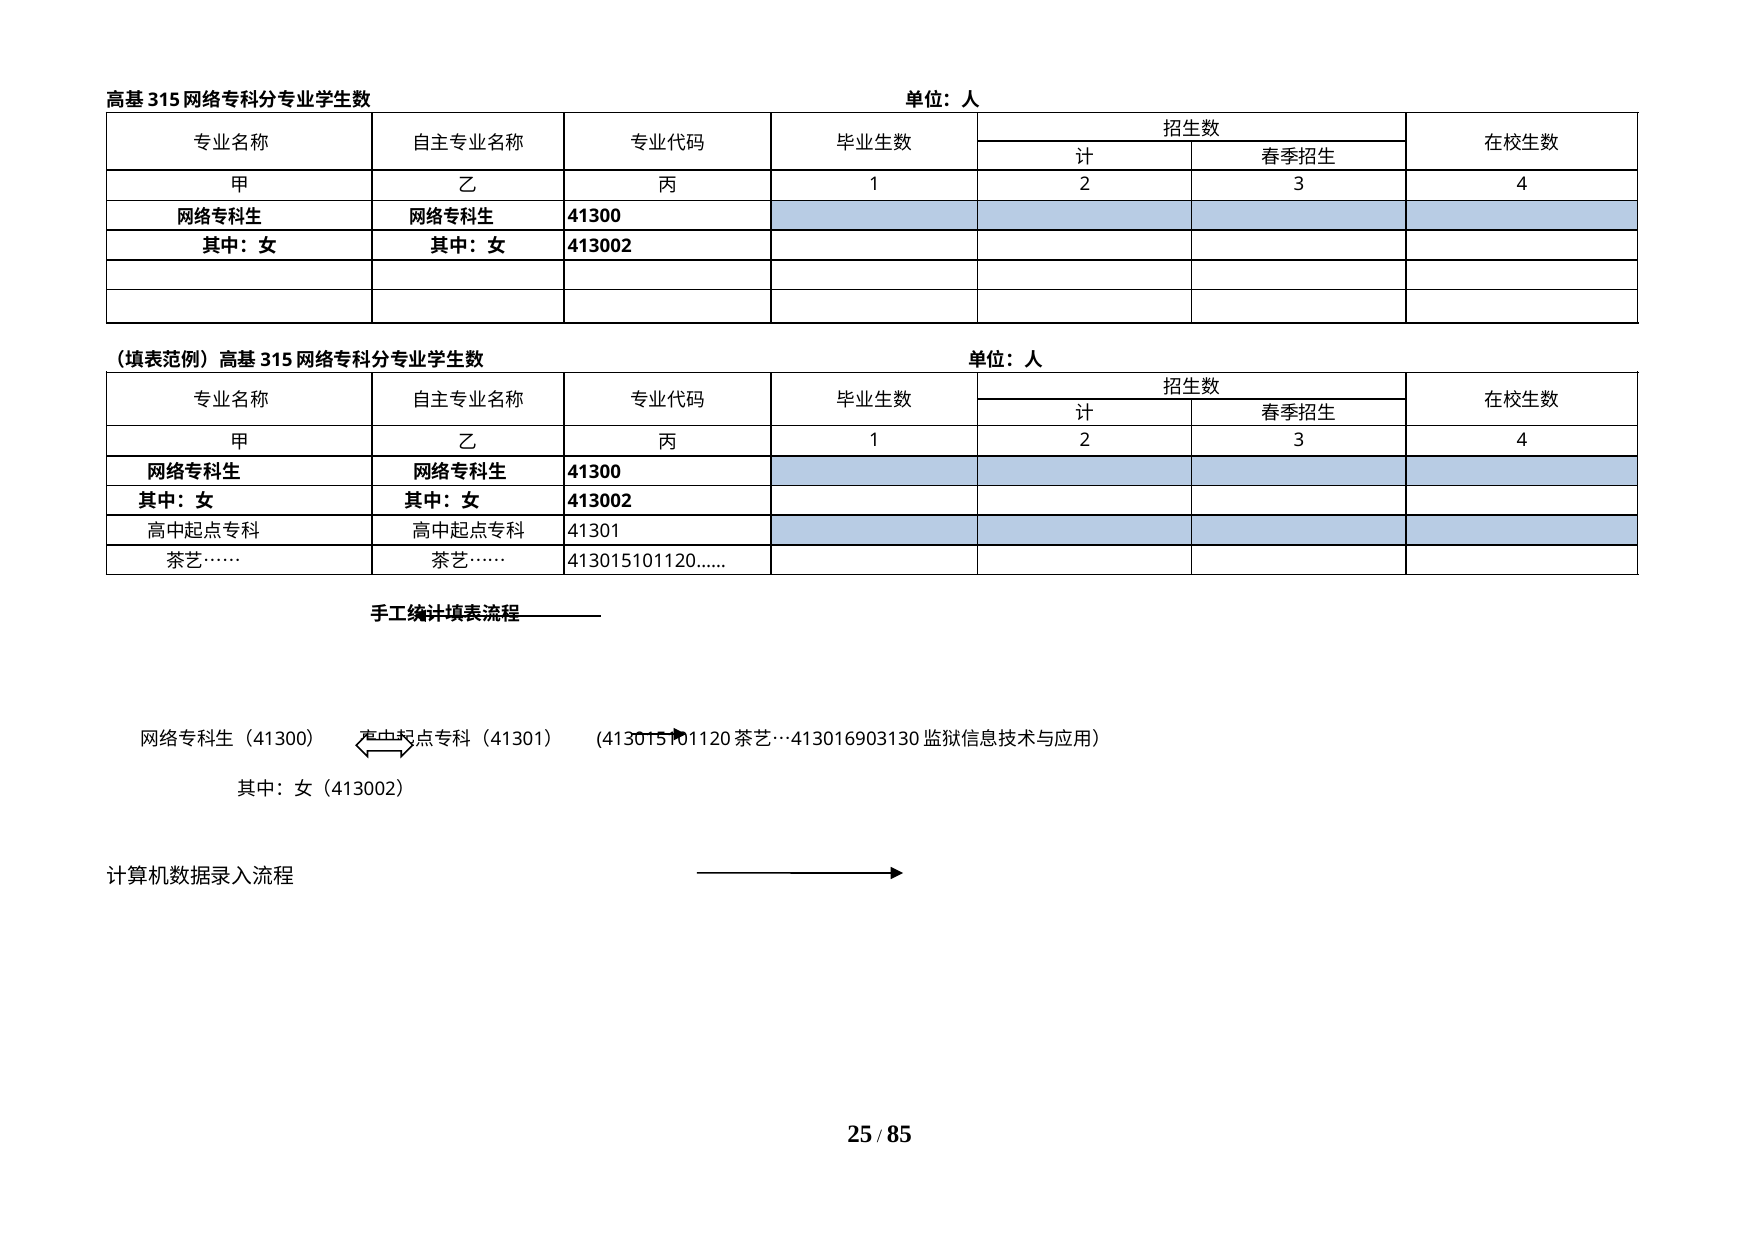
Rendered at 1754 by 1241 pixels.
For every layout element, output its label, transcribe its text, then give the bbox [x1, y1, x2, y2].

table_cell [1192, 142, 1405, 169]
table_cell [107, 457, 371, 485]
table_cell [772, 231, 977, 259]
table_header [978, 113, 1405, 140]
text 其中：女（413002） [106, 776, 1648, 801]
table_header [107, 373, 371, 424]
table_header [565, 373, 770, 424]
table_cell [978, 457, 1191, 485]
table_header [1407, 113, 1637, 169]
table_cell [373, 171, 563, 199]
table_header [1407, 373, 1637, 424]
text 计算机数据录入流程 [106, 859, 1648, 889]
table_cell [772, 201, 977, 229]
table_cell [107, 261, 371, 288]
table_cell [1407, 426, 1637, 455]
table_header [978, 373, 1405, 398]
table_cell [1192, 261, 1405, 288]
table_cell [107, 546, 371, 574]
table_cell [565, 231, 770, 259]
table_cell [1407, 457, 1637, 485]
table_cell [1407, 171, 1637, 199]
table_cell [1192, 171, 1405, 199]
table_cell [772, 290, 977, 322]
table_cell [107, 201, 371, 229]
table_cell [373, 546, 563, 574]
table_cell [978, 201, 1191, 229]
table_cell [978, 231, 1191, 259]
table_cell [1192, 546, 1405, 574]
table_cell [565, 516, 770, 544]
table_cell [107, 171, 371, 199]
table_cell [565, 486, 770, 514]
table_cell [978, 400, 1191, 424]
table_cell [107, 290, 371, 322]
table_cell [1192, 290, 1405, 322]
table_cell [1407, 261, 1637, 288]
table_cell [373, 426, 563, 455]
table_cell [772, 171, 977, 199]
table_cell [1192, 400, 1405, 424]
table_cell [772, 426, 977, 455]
text 手工统计填表流程 [106, 601, 1648, 626]
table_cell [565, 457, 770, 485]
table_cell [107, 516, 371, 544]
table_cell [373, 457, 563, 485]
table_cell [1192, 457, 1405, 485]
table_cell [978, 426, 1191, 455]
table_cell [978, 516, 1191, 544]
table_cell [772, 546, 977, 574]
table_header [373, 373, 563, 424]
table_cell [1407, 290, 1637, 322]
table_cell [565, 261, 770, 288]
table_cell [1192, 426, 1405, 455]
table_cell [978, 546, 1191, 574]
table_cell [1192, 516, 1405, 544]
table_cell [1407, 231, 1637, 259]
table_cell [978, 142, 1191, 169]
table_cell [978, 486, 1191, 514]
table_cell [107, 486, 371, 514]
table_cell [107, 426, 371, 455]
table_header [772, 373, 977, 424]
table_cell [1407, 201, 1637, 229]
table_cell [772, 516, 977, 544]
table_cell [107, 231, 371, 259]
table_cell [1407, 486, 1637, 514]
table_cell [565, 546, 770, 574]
text 高基315网络专科分专业学生数 单位：人 [106, 87, 1648, 112]
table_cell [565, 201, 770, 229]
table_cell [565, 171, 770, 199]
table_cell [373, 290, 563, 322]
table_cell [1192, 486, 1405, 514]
text 网络专科生（41300） 高中起点专科（41301） (413015101120茶艺…413016903130监狱信息技术与应用） [106, 726, 1648, 751]
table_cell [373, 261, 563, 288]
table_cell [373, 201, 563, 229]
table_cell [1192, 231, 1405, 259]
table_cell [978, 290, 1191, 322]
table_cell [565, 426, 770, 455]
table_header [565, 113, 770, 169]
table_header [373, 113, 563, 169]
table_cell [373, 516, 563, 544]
text （填表范例）高基315网络专科分专业学生数 单位：人 [106, 346, 1648, 371]
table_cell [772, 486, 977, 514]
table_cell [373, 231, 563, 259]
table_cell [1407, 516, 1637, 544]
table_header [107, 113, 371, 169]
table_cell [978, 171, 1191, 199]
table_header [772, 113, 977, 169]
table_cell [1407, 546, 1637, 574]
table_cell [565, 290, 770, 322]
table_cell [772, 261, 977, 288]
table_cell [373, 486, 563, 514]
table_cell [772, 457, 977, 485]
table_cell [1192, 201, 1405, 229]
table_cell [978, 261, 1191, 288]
